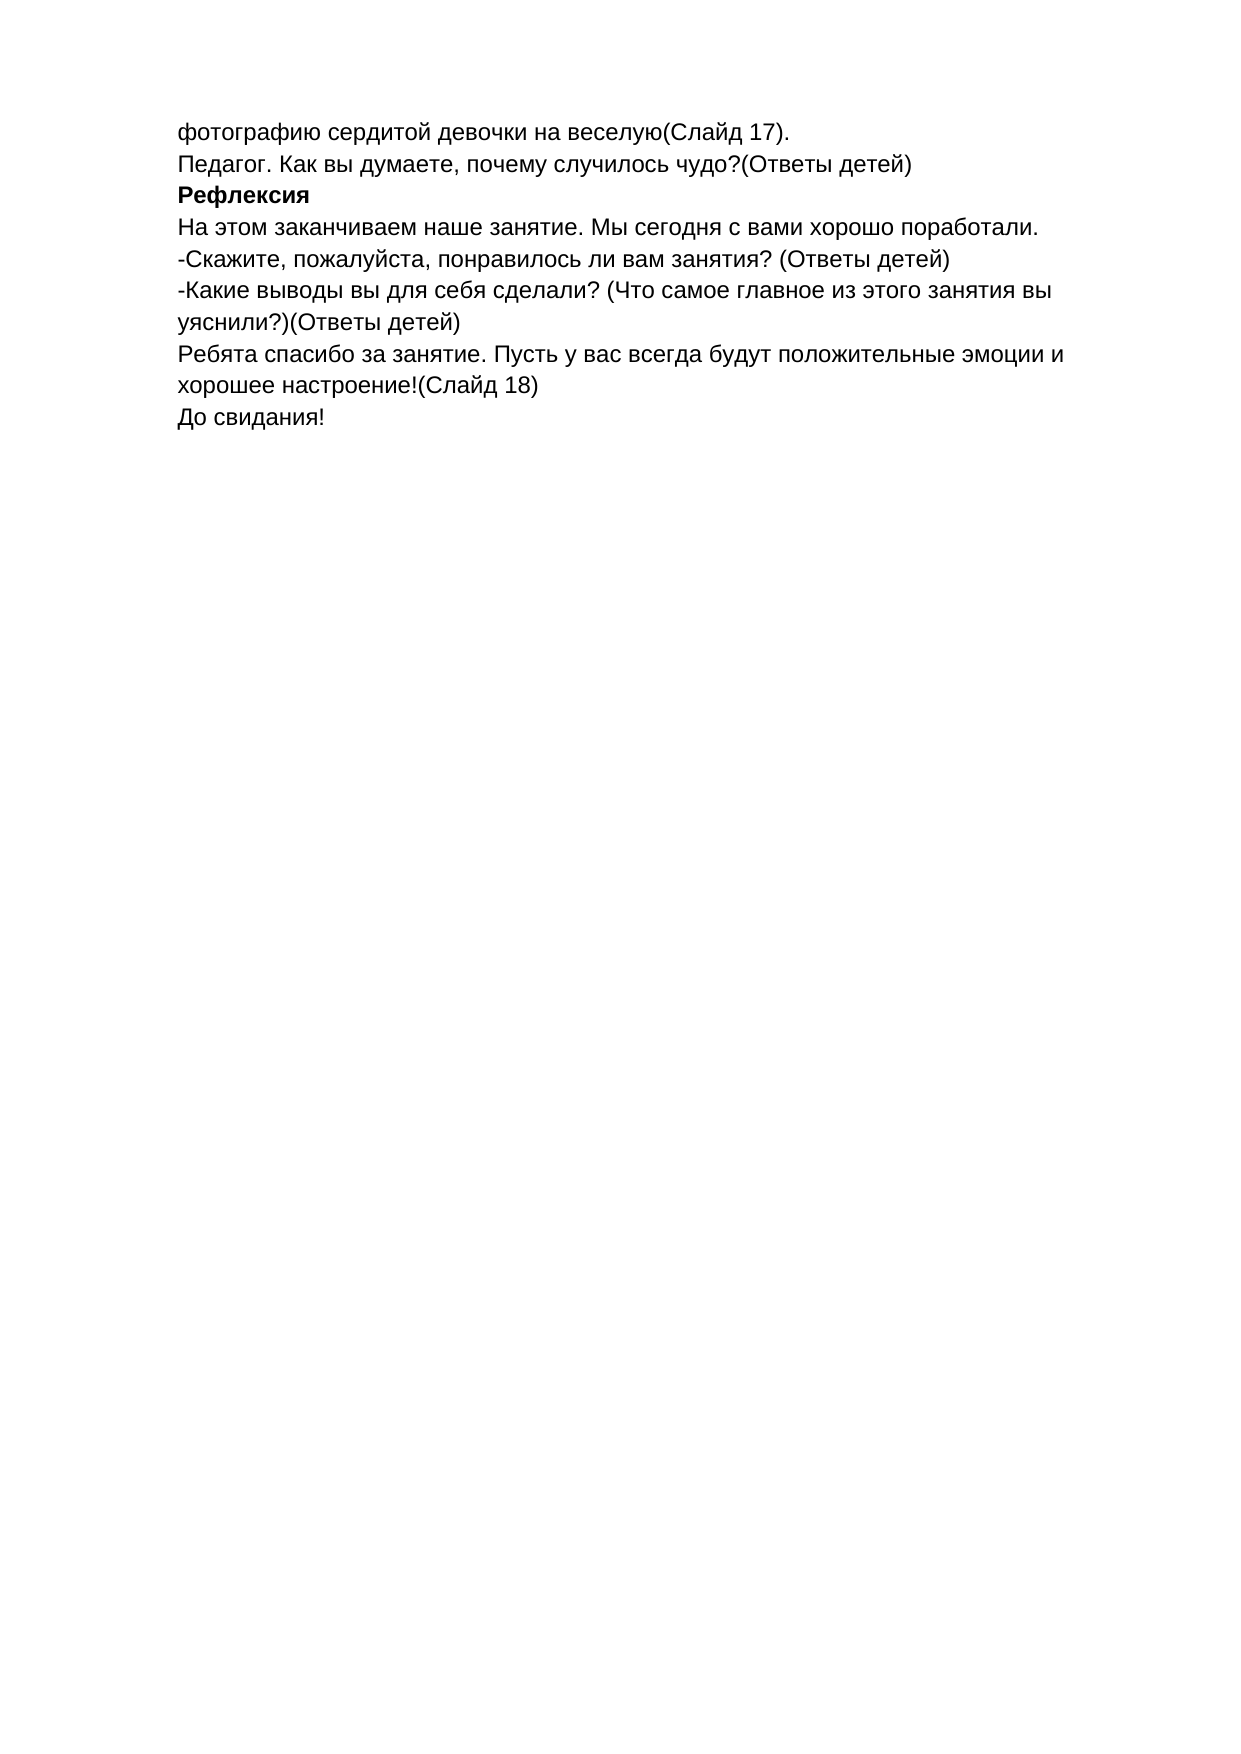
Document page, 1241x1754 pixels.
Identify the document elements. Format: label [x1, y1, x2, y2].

text [177, 118, 1152, 431]
